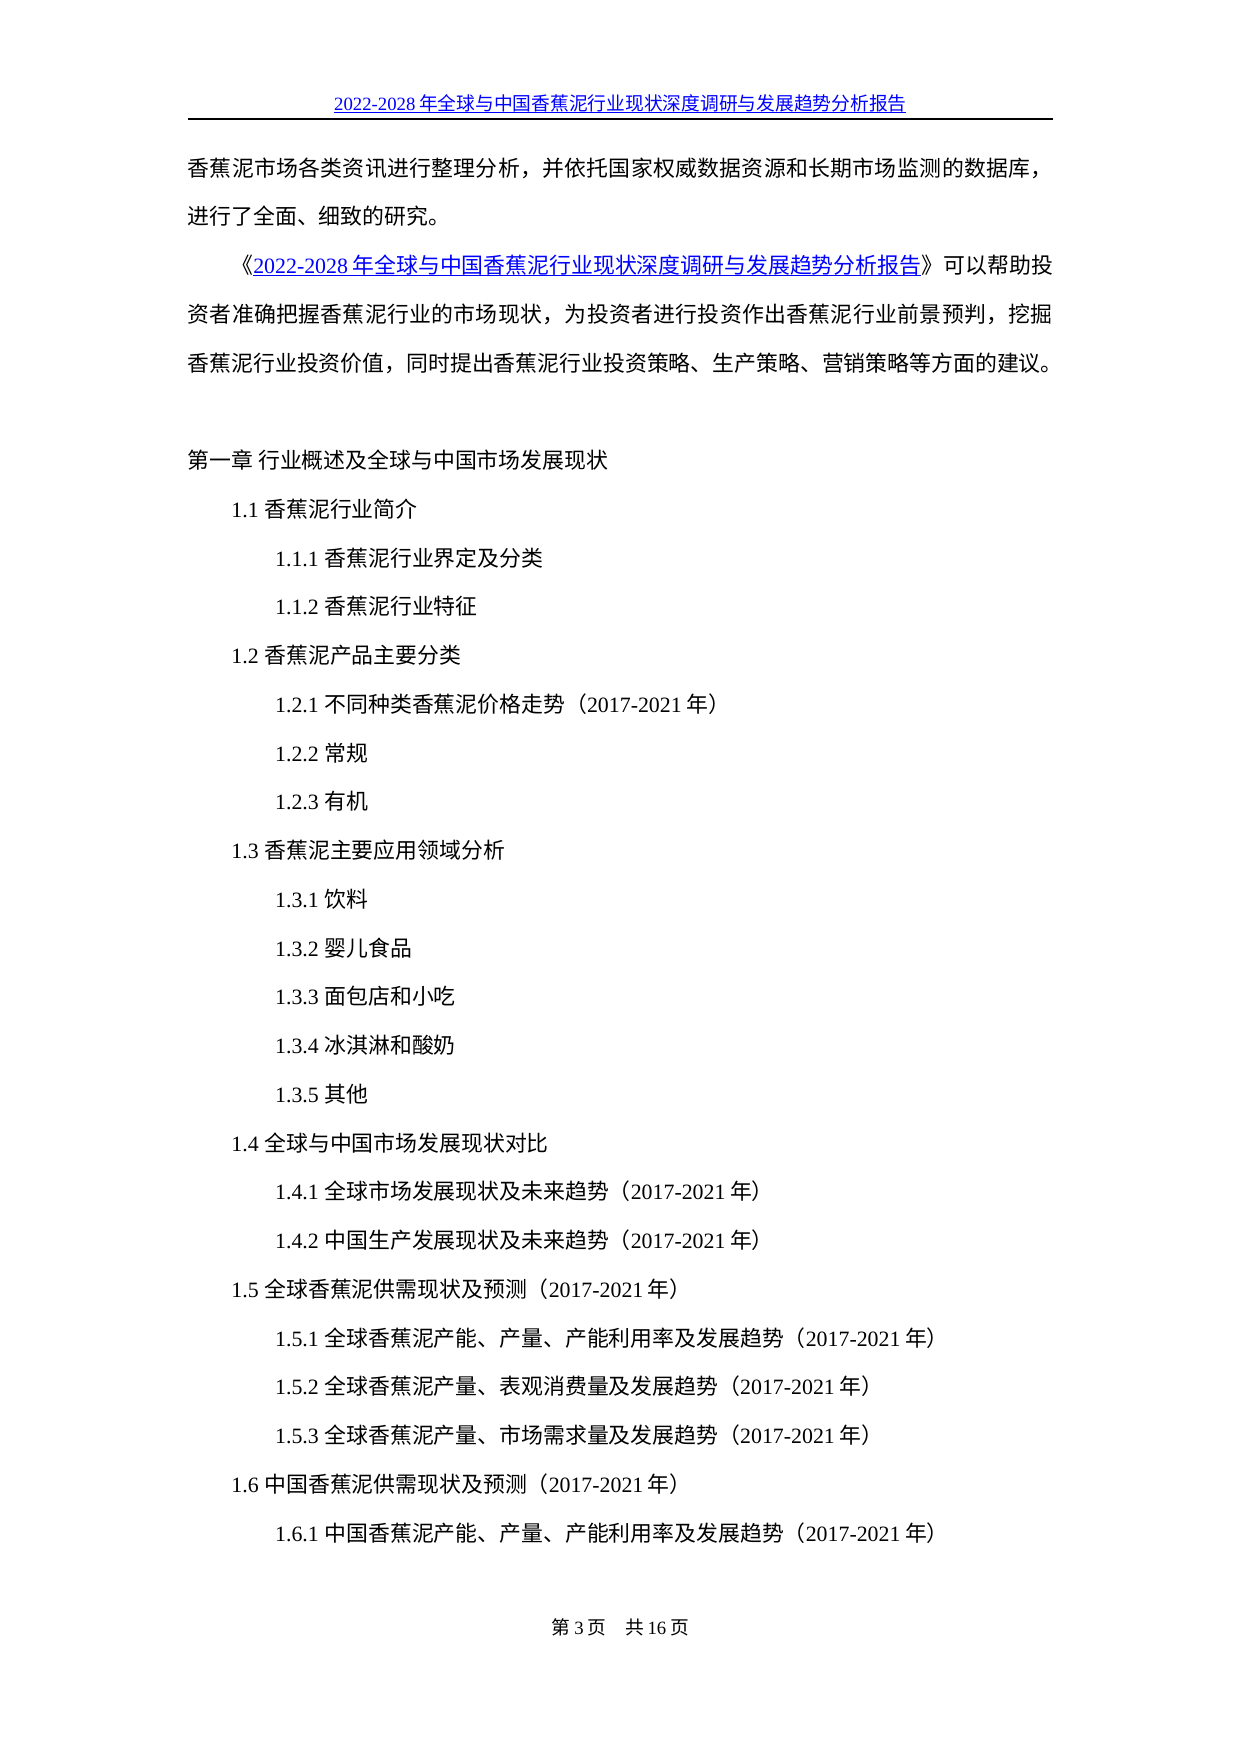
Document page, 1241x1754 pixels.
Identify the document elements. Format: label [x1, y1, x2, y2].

text [187, 150, 1053, 1548]
